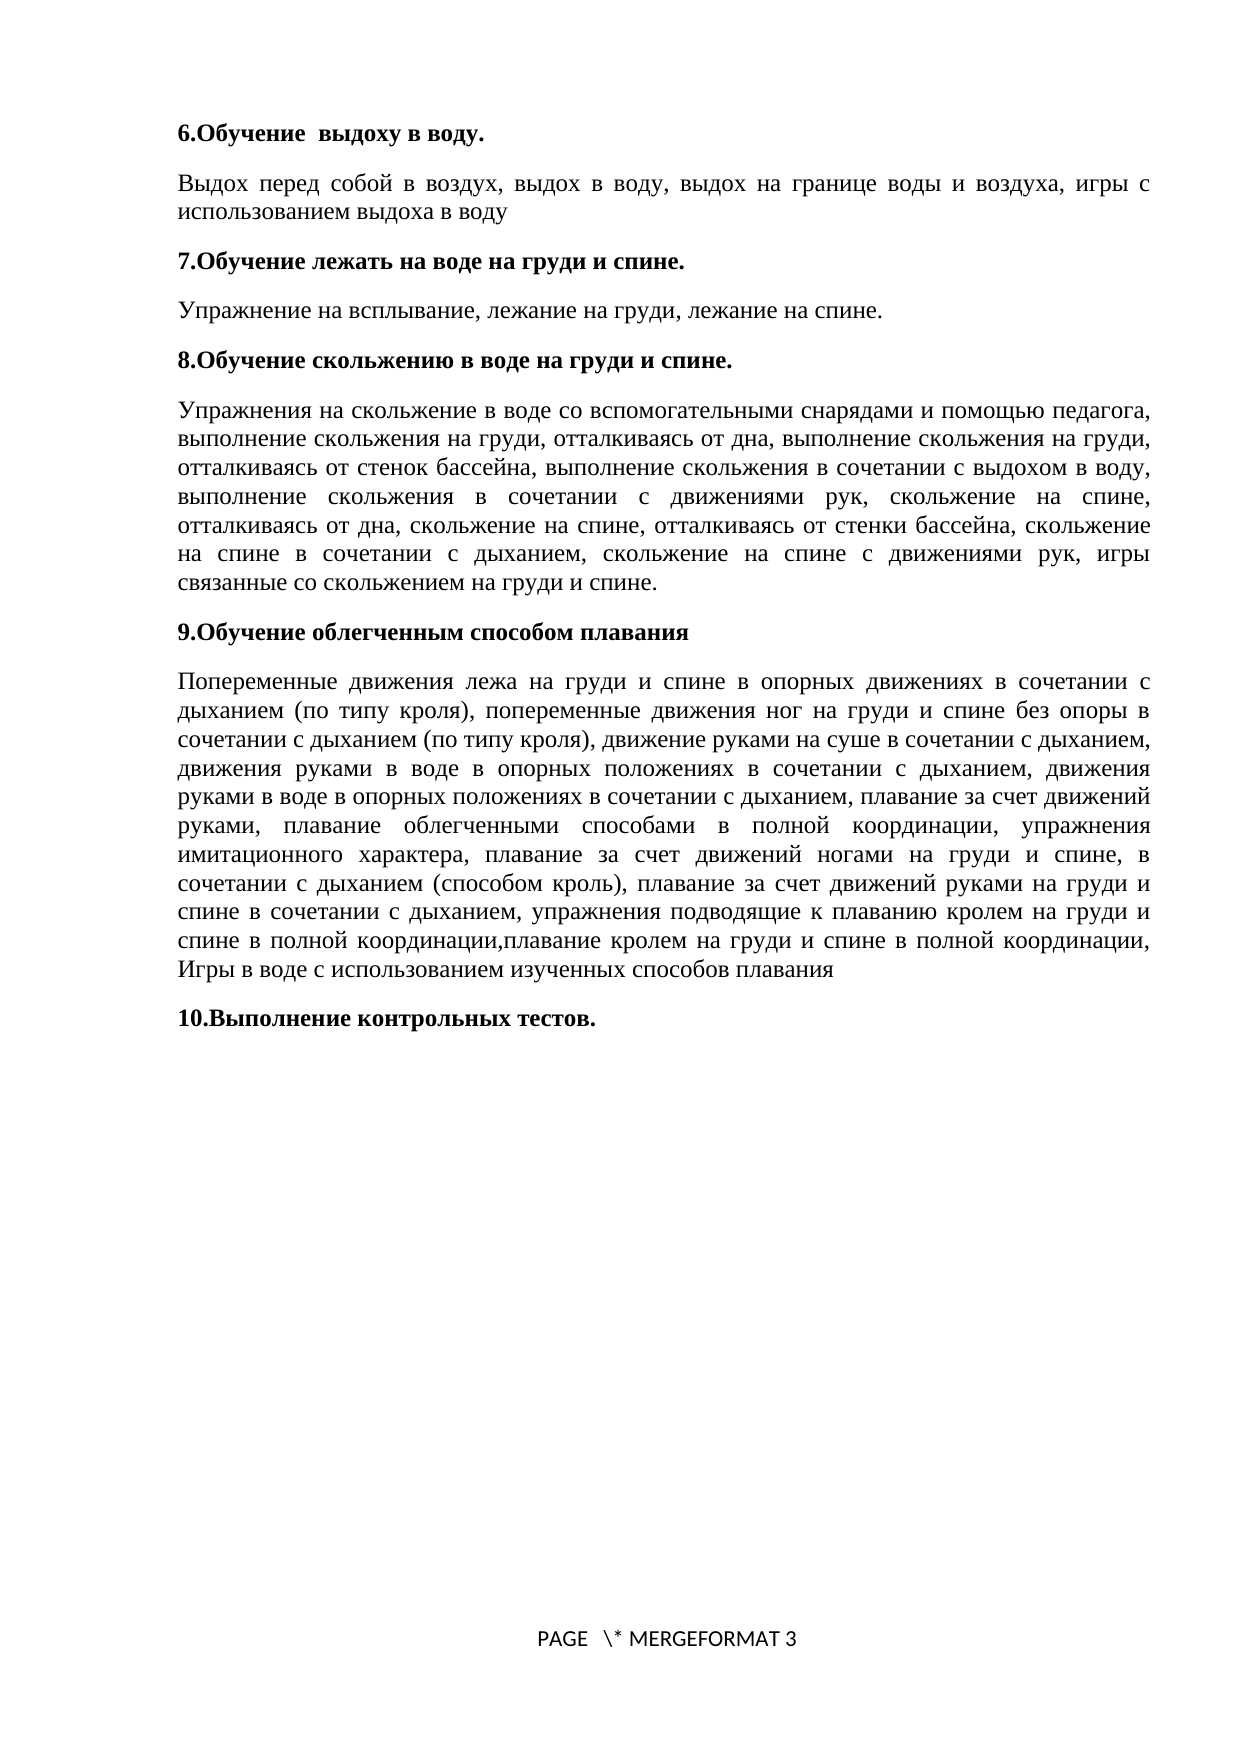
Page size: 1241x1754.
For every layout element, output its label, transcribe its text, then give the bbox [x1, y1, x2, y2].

text Попеременные движения лежа на груди и спине в опорных движениях в сочетании с дыханием (по типу кроля), попеременные движения ног на груди и спине без опоры в сочетании с дыханием (по типу кроля), движение руками на суше в сочетании с дыханием, движения руками в воде в опорных положениях в сочетании с дыханием, движения руками в воде в опорных положениях в сочетании с дыханием, плавание за счет движений руками, плавание облегченными способами в полной координации, упражнения имитационного характера, плавание за счет движений ногами на груди и спине, в сочетании с дыханием (способом кроль), плавание за счет движений руками на груди и спине в сочетании с дыханием, упражнения подводящие к плаванию кролем на груди и спине в полной координации,плавание кролем на груди и спине в полной координации, Игры в воде с использованием изученных способов плавания [177, 666, 1152, 983]
text 6.Обучение выдоху в воду. [177, 118, 1152, 147]
text Упражнение на всплывание, лежание на груди, лежание на спине. [177, 296, 1152, 324]
text 8.Обучение скольжению в воде на груди и спине. [177, 345, 1152, 374]
text 9.Обучение облегченным способом плавания [177, 617, 1152, 646]
text Упражнения на скольжение в воде со вспомогательными снарядами и помощью педагога, выполнение скольжения на груди, отталкиваясь от дна, выполнение скольжения на груди, отталкиваясь от стенок бассейна, выполнение скольжения в сочетании с выдохом в воду, выполнение скольжения в сочетании с движениями рук, скольжение на спине, отталкиваясь от дна, скольжение на спине, отталкиваясь от стенки бассейна, скольжение на спине в сочетании с дыханием, скольжение на спине с движениями рук, игры связанные со скольжением на груди и спине. [177, 395, 1152, 596]
text 7.Обучение лежать на воде на груди и спине. [177, 246, 1152, 275]
text 10.Выполнение контрольных тестов. [177, 1003, 1152, 1032]
text Выдох перед собой в воздух, выдох в воду, выдох на границе воды и воздуха, игры с использованием выдоха в воду [177, 168, 1152, 225]
